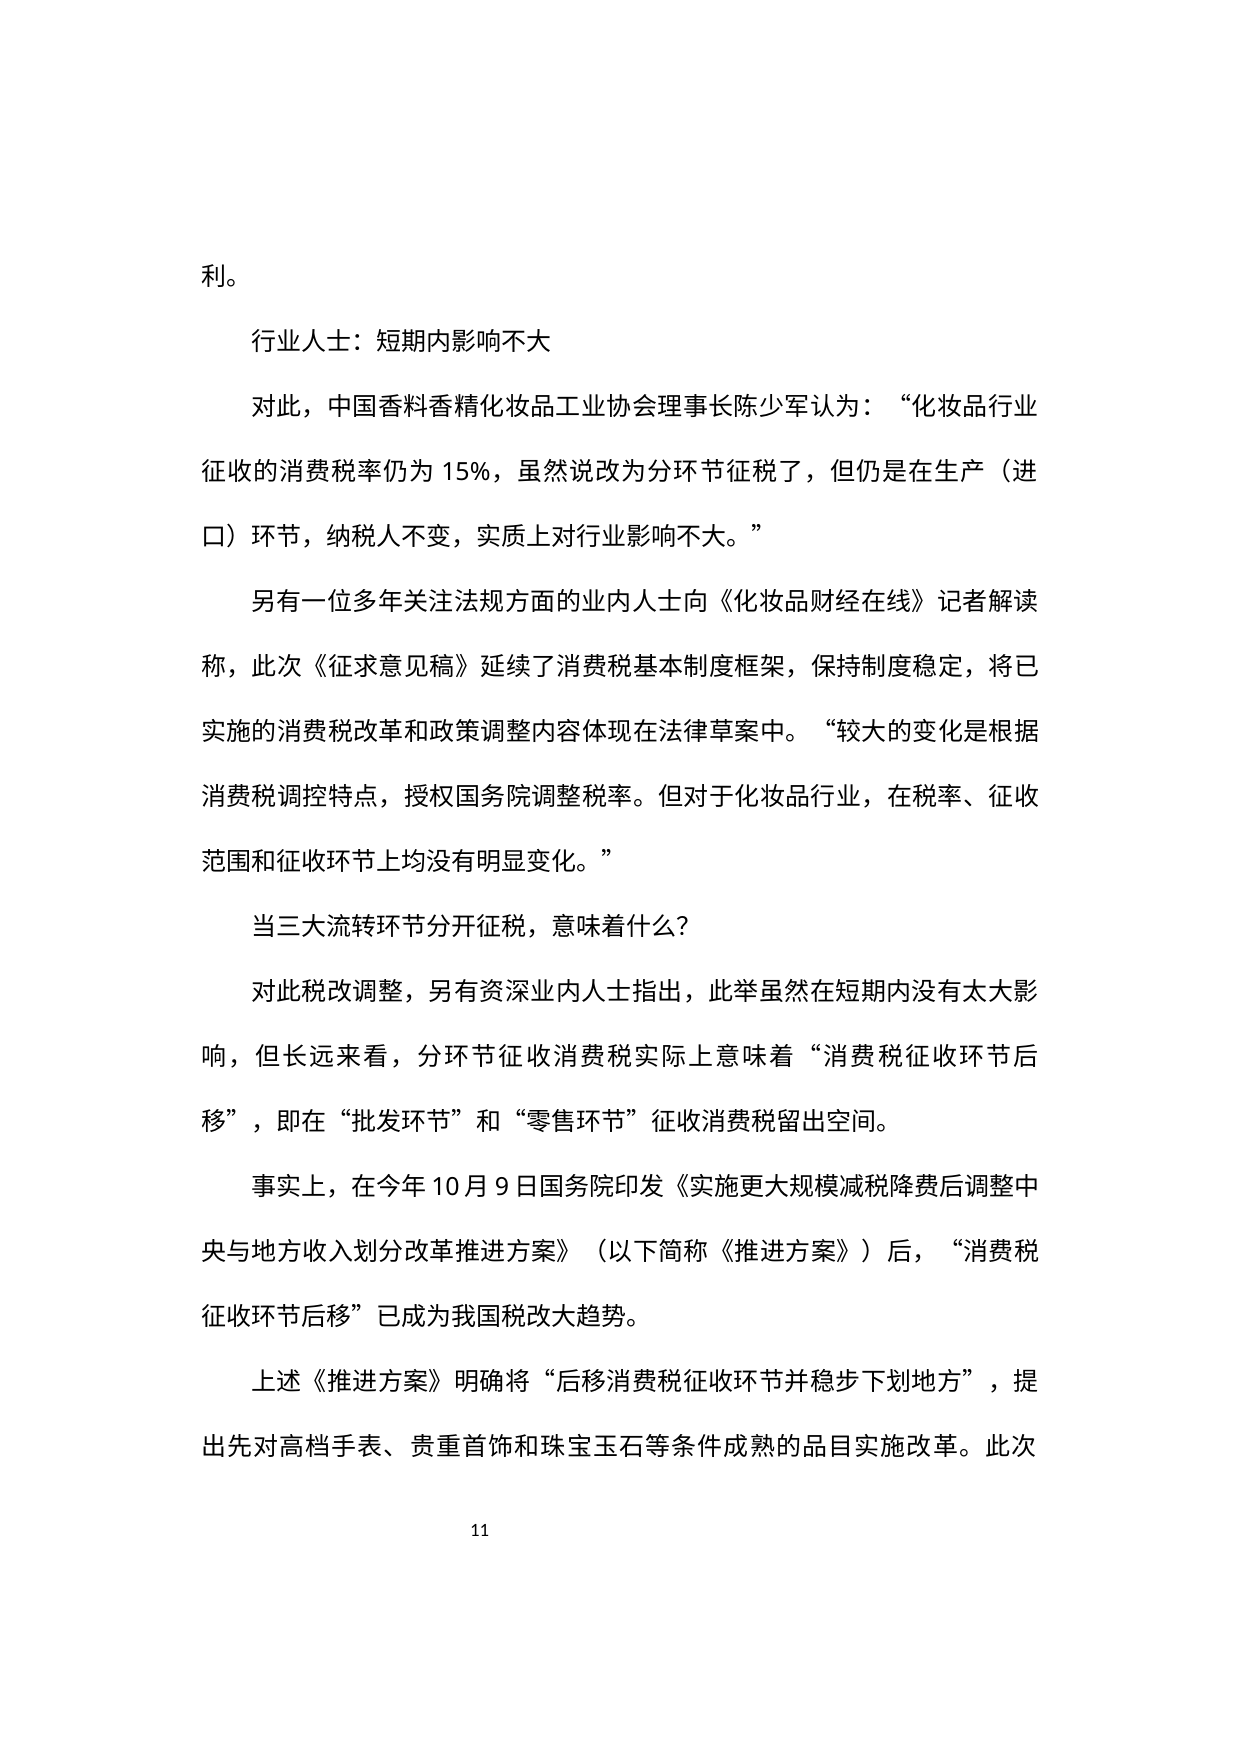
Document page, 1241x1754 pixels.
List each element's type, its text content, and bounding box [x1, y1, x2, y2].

text 对此，中国香料香精化妆品工业协会理事长陈少军认为：“化妆品行业征收的消费税率仍为15%，虽然说改为分环节征税了，但仍是在生产（进口）环节，纳税人不变，实质上对行业影响不大。” [201, 372, 1039, 567]
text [201, 1347, 1039, 1477]
text 当三大流转环节分开征税，意味着什么？ [201, 892, 1039, 957]
text 事实上，在今年10月9日国务院印发《实施更大规模减税降费后调整中央与地方收入划分改革推进方案》（以下简称《推进方案》）后，“消费税征收环节后移”已成为我国税改大趋势。 [201, 1152, 1039, 1347]
text 行业人士：短期内影响不大 [201, 307, 1039, 372]
text 另有一位多年关注法规方面的业内人士向《化妆品财经在线》记者解读称，此次《征求意见稿》延续了消费税基本制度框架，保持制度稳定，将已实施的消费税改革和政策调整内容体现在法律草案中。“较大的变化是根据消费税调控特点，授权国务院调整税率。但对于化妆品行业，在税率、征收范围和征收环节上均没有明显变化。” [201, 567, 1039, 892]
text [201, 242, 1039, 307]
text 对此税改调整，另有资深业内人士指出，此举虽然在短期内没有太大影响，但长远来看，分环节征收消费税实际上意味着“消费税征收环节后移”，即在“批发环节”和“零售环节”征收消费税留出空间。 [201, 957, 1039, 1152]
